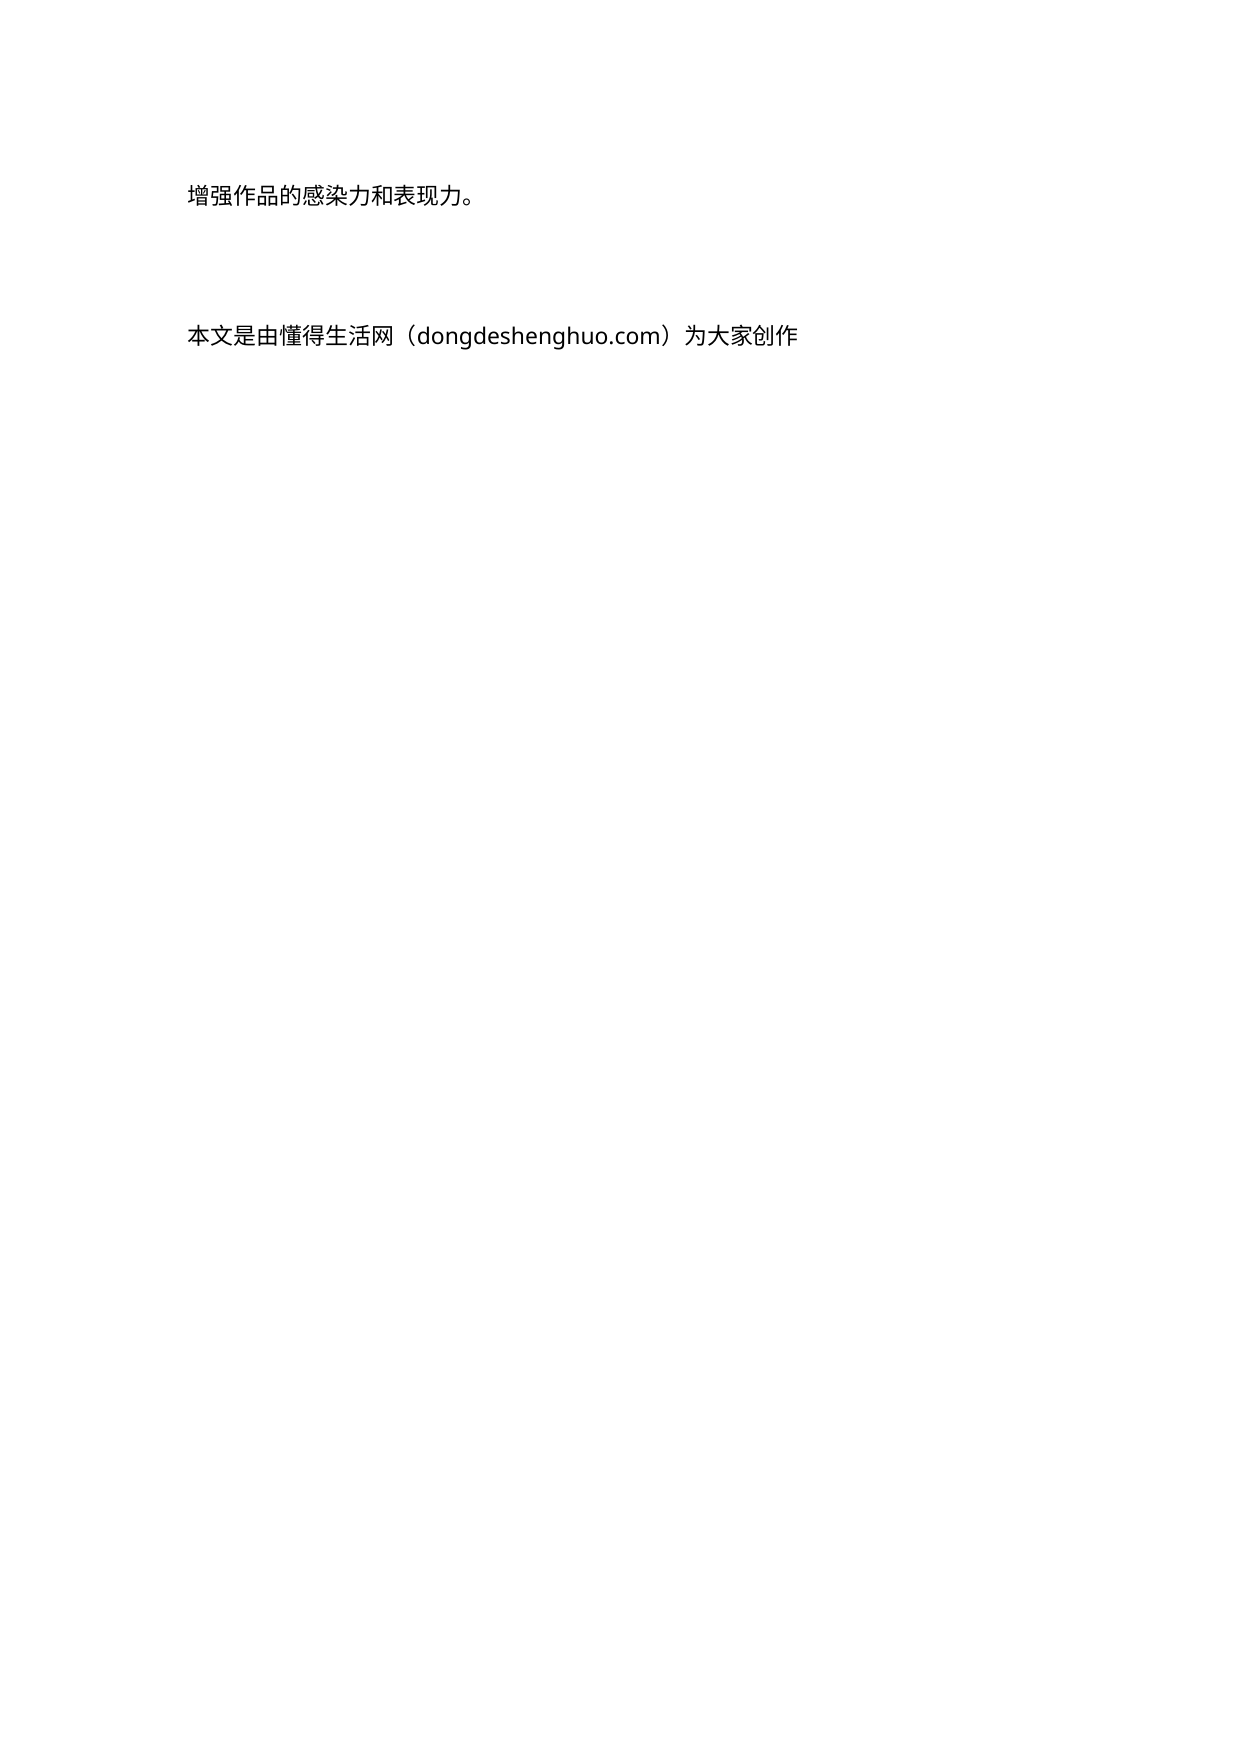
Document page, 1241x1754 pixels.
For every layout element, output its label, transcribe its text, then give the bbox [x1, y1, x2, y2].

text 本文是由懂得生活网（dongdeshenghuo.com）为大家创作 [187, 302, 1053, 367]
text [187, 162, 1053, 227]
